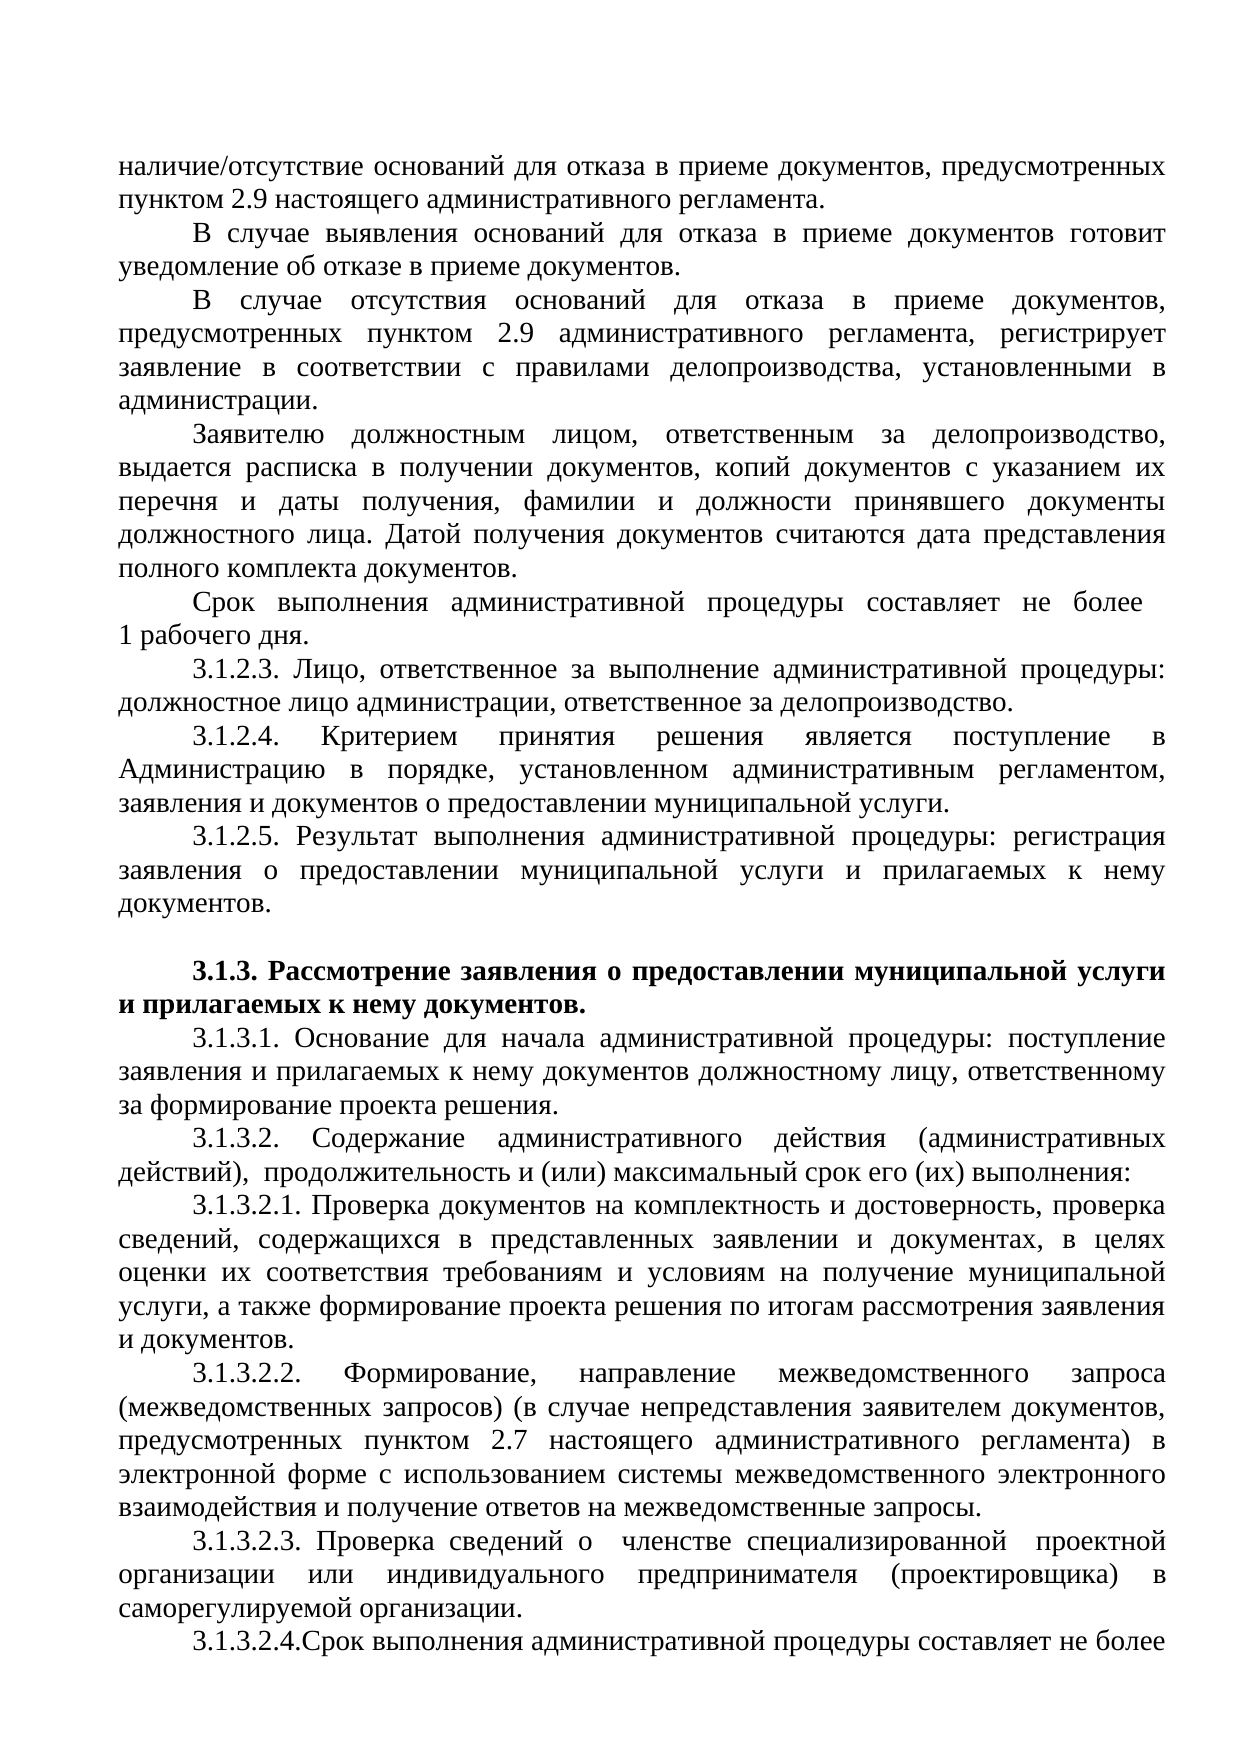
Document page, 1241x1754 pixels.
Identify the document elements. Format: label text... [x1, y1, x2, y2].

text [118, 1623, 1167, 1657]
title В случае выявления оснований для отказа в приеме документов готовит уведомление об отказе в приеме документов. [118, 215, 1167, 282]
title 3.1.2.3. Лицо, ответственное за выполнение административной процедуры: должностное лицо администрации, ответственное за делопроизводство. [118, 651, 1167, 718]
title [118, 148, 1167, 215]
title 3.1.2.4. Критерием принятия решения является поступление в Администрацию в порядке, установленном административным регламентом, заявления и документов о предоставлении муниципальной услуги. [118, 718, 1167, 818]
title В случае отсутствия оснований для отказа в приеме документов, предусмотренных пунктом 2.9 административного регламента, регистрирует заявление в соответствии с правилами делопроизводства, установленными в администрации. [118, 282, 1167, 416]
text 3.1.3.2.2. Формирование, направление межведомственного запроса (межведомственных запросов) (в случае непредставления заявителем документов, предусмотренных пунктом 2.7 настоящего административного регламента) в электронной форме с использованием системы межведомственного электронного взаимодействия и получение ответов на межведомственные запросы. [118, 1355, 1167, 1523]
text 3.1.3. Рассмотрение заявления о предоставлении муниципальной услуги и прилагаемых к нему документов. [118, 953, 1167, 1020]
title 3.1.3.1. Основание для начала административной процедуры: поступление заявления и прилагаемых к нему документов должностному лицу, ответственному за формирование проекта решения. [118, 1020, 1167, 1120]
text 3.1.3.2. Содержание административного действия (административных действий), продолжительность и (или) максимальный срок его (их) выполнения: [118, 1120, 1167, 1187]
title 3.1.2.5. Результат выполнения административной процедуры: регистрация заявления о предоставлении муниципальной услуги и прилагаемых к нему документов. [118, 818, 1167, 919]
text Срок выполнения административной процедуры составляет не более 1 рабочего дня. [118, 584, 1167, 651]
text 3.1.3.2.3. Проверка сведений о членстве специализированной проектной организации или индивидуального предпринимателя (проектировщика) в саморегулируемой организации. [118, 1523, 1167, 1623]
text Заявителю должностным лицом, ответственным за делопроизводство, выдается расписка в получении документов, копий документов с указанием их перечня и даты получения, фамилии и должности принявшего документы должностного лица. Датой получения документов считаются дата представления полного комплекта документов. [118, 416, 1167, 584]
text 3.1.3.2.1. Проверка документов на комплектность и достоверность, проверка сведений, содержащихся в представленных заявлении и документах, в целях оценки их соответствия требованиям и условиям на получение муниципальной услуги, а также формирование проекта решения по итогам рассмотрения заявления и документов. [118, 1187, 1167, 1355]
